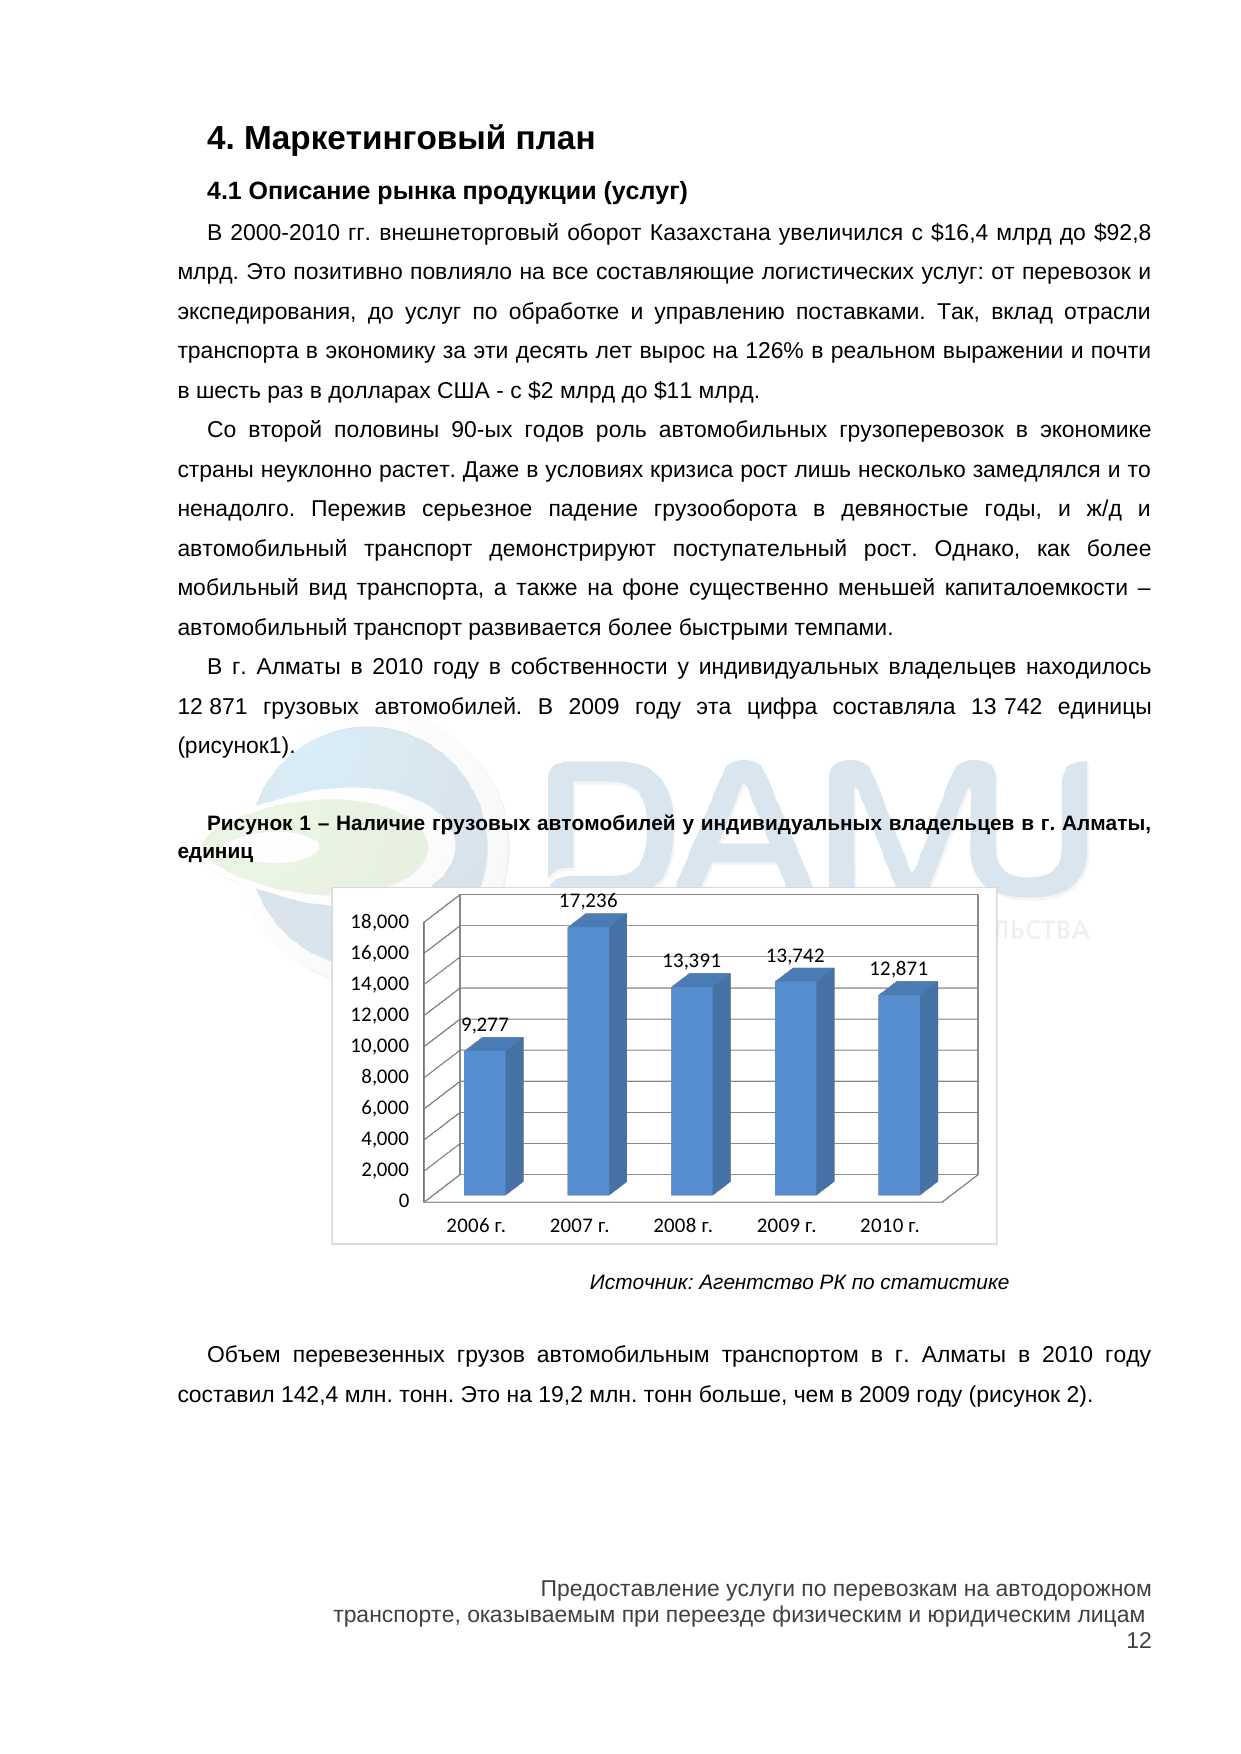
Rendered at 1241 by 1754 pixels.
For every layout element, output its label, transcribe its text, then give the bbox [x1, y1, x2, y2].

text В 2000-2010 гг. внешнеторговый оборот Казахстана увеличился с $16,4 млрд до $92,8 млрд. Это позитивно повлияло на все составляющие логистических услуг: от перевозок и экспедирования, до услуг по обработке и управлению поставками. Так, вклад отрасли транспорта в экономику за эти десять лет вырос на 126% в реальном выражении и почти в шесть раз в долларах США - с $2 млрд до $11 млрд. [177, 219, 1152, 403]
picture [177, 758, 1151, 811]
subtitle 4.1 Описание рынка продукции (услуг) [177, 176, 1152, 204]
picture [177, 862, 1151, 1042]
text Источник: Агентство РК по статистике [177, 1269, 1152, 1293]
text В г. Алматы в 2010 году в собственности у индивидуальных владельцев находилось 12 871 грузовых автомобилей. В 2009 году эта цифра составляла 13 742 единицы (рисунок1). [177, 653, 1152, 758]
text Со второй половины 90-ых годов роль автомобильных грузоперевозок в экономике страны неуклонно растет. Даже в условиях кризиса рост лишь несколько замедлялся и то ненадолго. Пережив серьезное падение грузооборота в девяностые годы, и ж/д и автомобильный транспорт демонстрируют поступательный рост. Однако, как более мобильный вид транспорта, а также на фоне существенно меньшей капиталоемкости – автомобильный транспорт развивается более быстрыми темпами. [177, 416, 1152, 640]
text Рисунок 1 – Наличие грузовых автомобилей у индивидуальных владельцев в г. Алматы, единиц [177, 811, 1152, 862]
subtitle 4. Маркетинговый план [177, 118, 1152, 157]
text Объем перевезенных грузов автомобильным транспортом в г. Алматы в 2010 году составил 142,4 млн. тонн. Это на 19,2 млн. тонн больше, чем в 2009 году (рисунок 2). [177, 1341, 1152, 1407]
